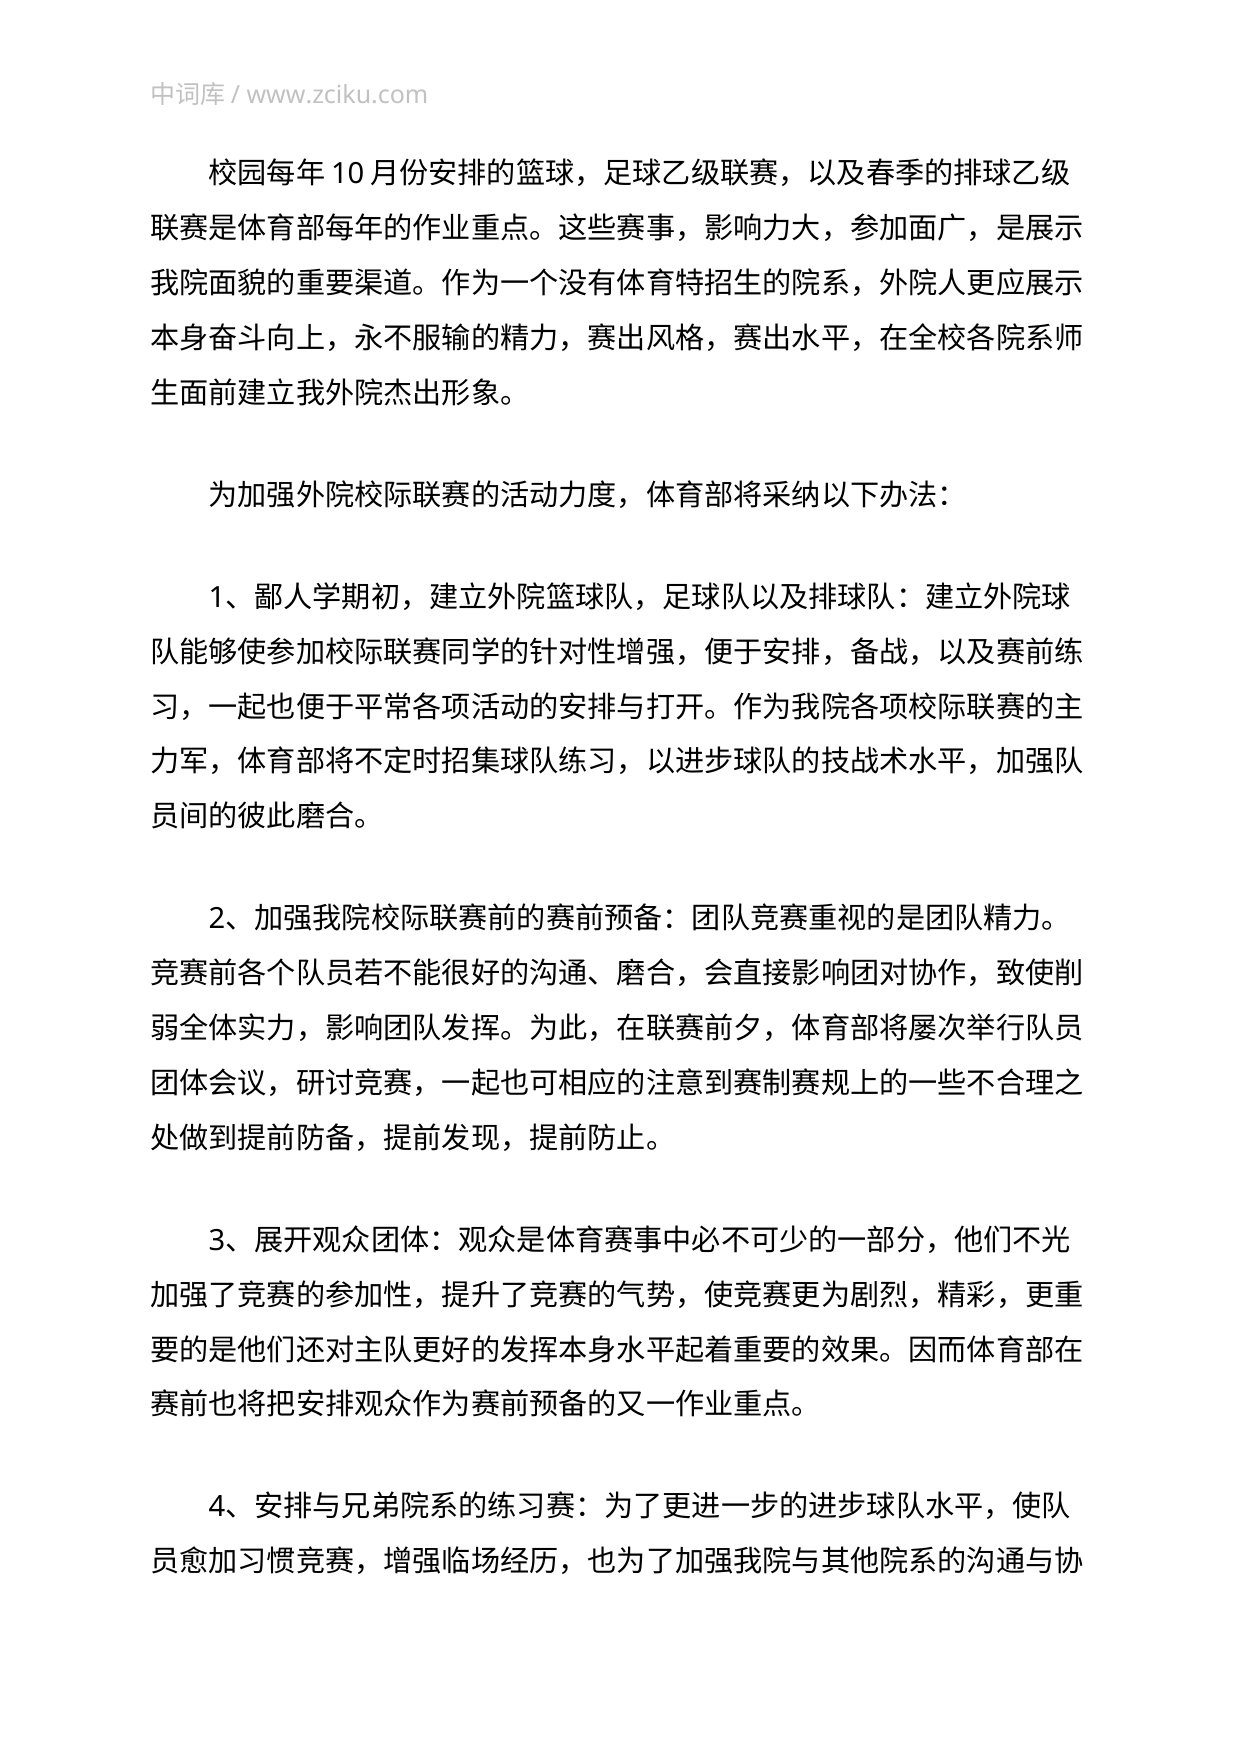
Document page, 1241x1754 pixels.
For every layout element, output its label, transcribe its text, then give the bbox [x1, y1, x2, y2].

text 2、加强我院校际联赛前的赛前预备：团队竞赛重视的是团队精力。竞赛前各个队员若不能很好的沟通、磨合，会直接影响团对协作，致使削弱全体实力，影响团队发挥。为此，在联赛前夕，体育部将屡次举行队员团体会议，研讨竞赛，一起也可相应的注意到赛制赛规上的一些不合理之处做到提前防备，提前发现，提前防止。 [150, 895, 1090, 1157]
text 1、鄙人学期初，建立外院篮球队，足球队以及排球队：建立外院球队能够使参加校际联赛同学的针对性增强，便于安排，备战，以及赛前练习，一起也便于平常各项活动的安排与打开。作为我院各项校际联赛的主力军，体育部将不定时招集球队练习，以进步球队的技战术水平，加强队员间的彼此磨合。 [150, 573, 1090, 835]
text 校园每年10月份安排的篮球，足球乙级联赛，以及春季的排球乙级联赛是体育部每年的作业重点。这些赛事，影响力大，参加面广，是展示我院面貌的重要渠道。作为一个没有体育特招生的院系，外院人更应展示本身奋斗向上，永不服输的精力，赛出风格，赛出水平，在全校各院系师生面前建立我外院杰出形象。 [150, 150, 1090, 412]
text 3、展开观众团体：观众是体育赛事中必不可少的一部分，他们不光加强了竞赛的参加性，提升了竞赛的气势，使竞赛更为剧烈，精彩，更重要的是他们还对主队更好的发挥本身水平起着重要的效果。因而体育部在赛前也将把安排观众作为赛前预备的又一作业重点。 [150, 1216, 1090, 1423]
text 为加强外院校际联赛的活动力度，体育部将采纳以下办法： [150, 471, 1090, 514]
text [150, 1483, 1090, 1580]
